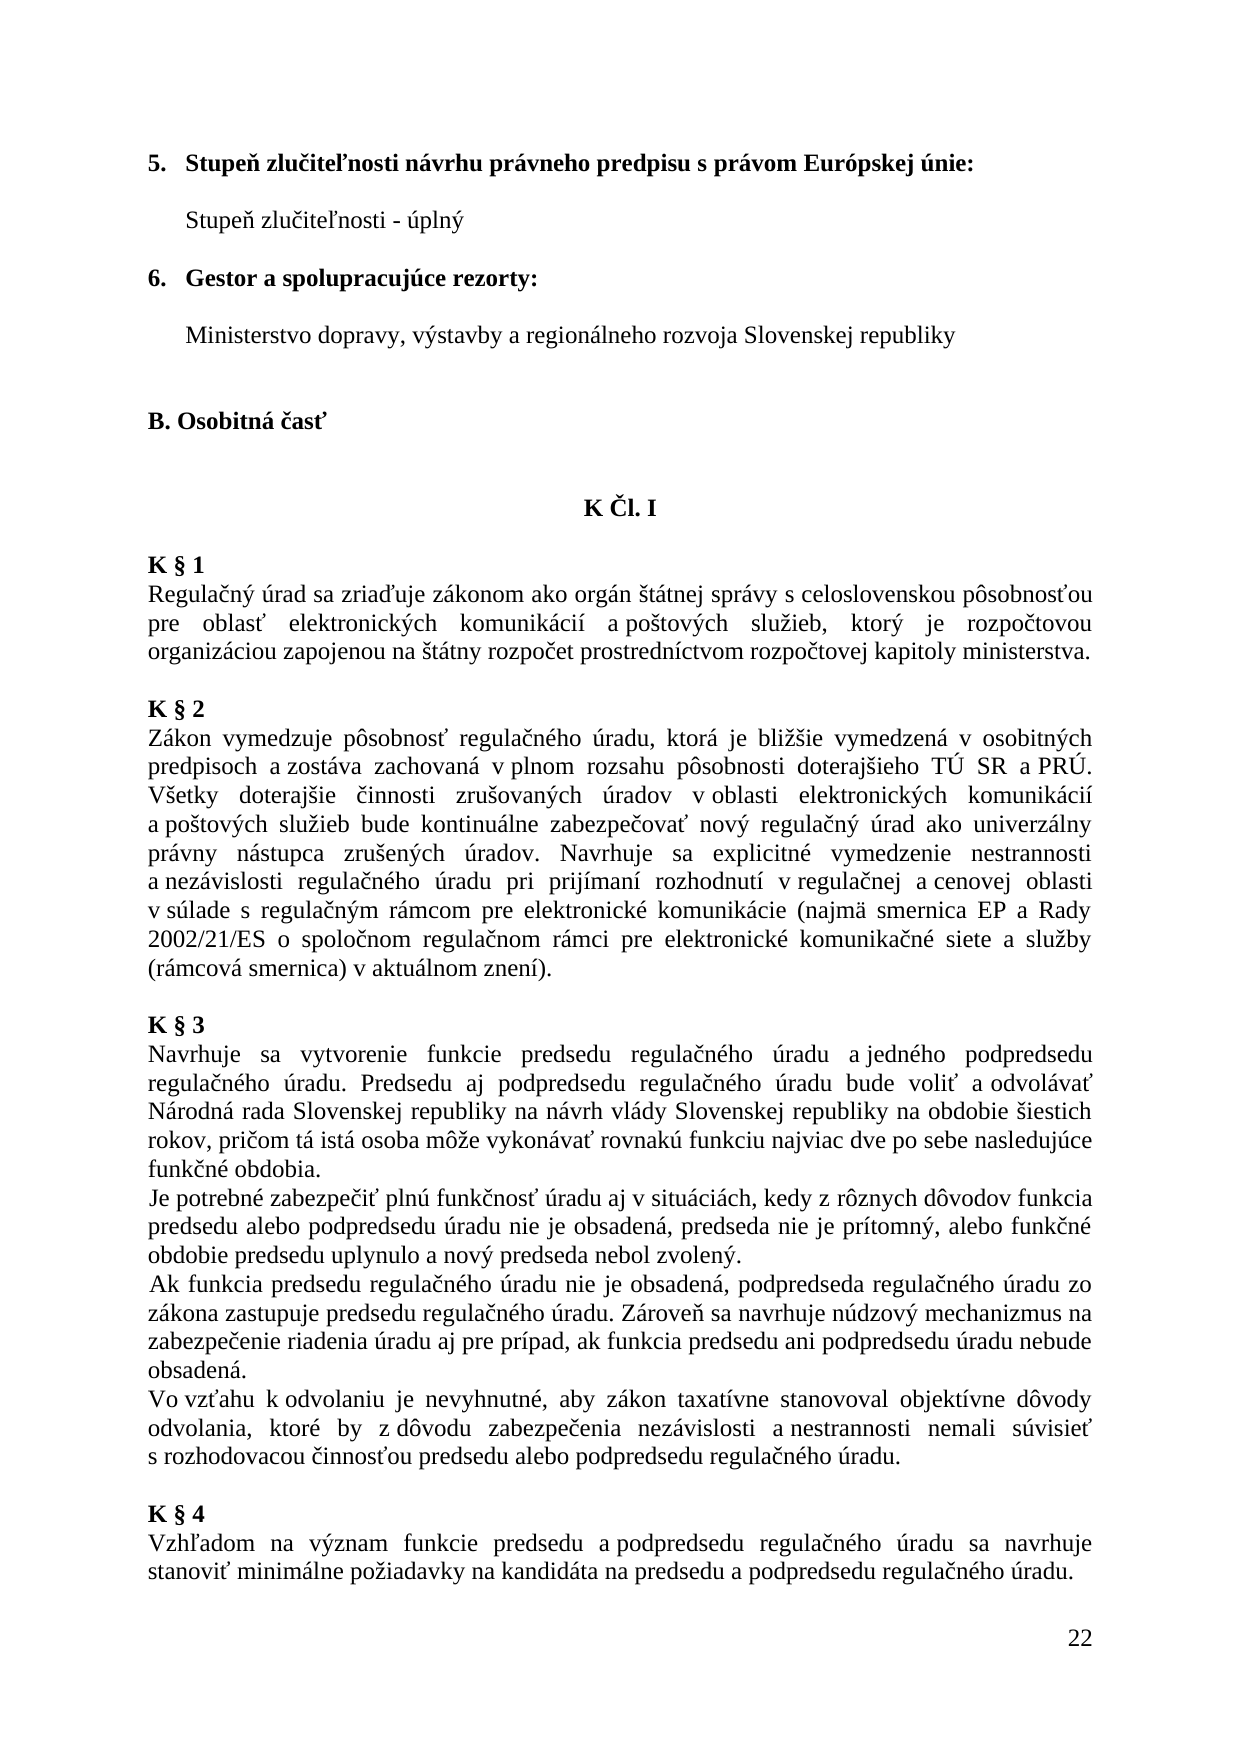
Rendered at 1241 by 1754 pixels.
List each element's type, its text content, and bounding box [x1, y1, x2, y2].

text K § 2 [148, 694, 1093, 723]
text Zákon vymedzuje pôsobnosť regulačného úradu, ktorá je bližšie vymedzená v osobitných predpisoch a zostáva zachovaná v plnom rozsahu pôsobnosti doterajšieho TÚ SR a PRÚ. Všetky doterajšie činnosti zrušovaných úradov v oblasti elektronických komunikácií a poštových služieb bude kontinuálne zabezpečovať nový regulačný úrad ako univerzálny právny nástupca zrušených úradov. Navrhuje sa explicitné vymedzenie nestrannosti a nezávislosti regulačného úradu pri prijímaní rozhodnutí v regulačnej a cenovej oblasti v súlade s regulačným rámcom pre elektronické komunikácie (najmä smernica EP a Rady 2002/21/ES o spoločnom regulačnom rámci pre elektronické komunikačné siete a služby (rámcová smernica) v aktuálnom znení). [148, 723, 1093, 981]
text K Čl. I [148, 493, 1093, 521]
text Ak funkcia predsedu regulačného úradu nie je obsadená, podpredseda regulačného úradu zo zákona zastupuje predsedu regulačného úradu. Zároveň sa navrhuje núdzový mechanizmus na zabezpečenie riadenia úradu aj pre prípad, ak funkcia predsedu ani podpredsedu úradu nebude obsadená. [148, 1269, 1093, 1384]
text Stupeň zlučiteľnosti - úplný [148, 205, 1093, 234]
text Navrhuje sa vytvorenie funkcie predsedu regulačného úradu a jedného podpredsedu regulačného úradu. Predsedu aj podpredsedu regulačného úradu bude voliť a odvolávať Národná rada Slovenskej republiky na návrh vlády Slovenskej republiky na obdobie šiestich rokov, pričom tá istá osoba môže vykonávať rovnakú funkciu najviac dve po sebe nasledujúce funkčné obdobia. [148, 1039, 1093, 1183]
text K § 1 [148, 550, 1093, 579]
text 6. Gestor a spolupracujúce rezorty: [148, 263, 1093, 291]
text Ministerstvo dopravy, výstavby a regionálneho rozvoja Slovenskej republiky [185, 320, 1093, 378]
text 5. Stupeň zlučiteľnosti návrhu právneho predpisu s právom Európskej únie: [148, 148, 1093, 176]
text B. Osobitná časť [148, 406, 1093, 435]
text Vzhľadom na význam funkcie predsedu a podpredsedu regulačného úradu sa navrhuje stanoviť minimálne požiadavky na kandidáta na predsedu a podpredsedu regulačného úradu. [148, 1528, 1093, 1585]
text K § 4 [148, 1499, 1093, 1528]
text K § 3 [148, 1010, 1093, 1039]
text Vo vzťahu k odvolaniu je nevyhnutné, aby zákon taxatívne stanovoval objektívne dôvody odvolania, ktoré by z dôvodu zabezpečenia nezávislosti a nestrannosti nemali súvisieť s rozhodovacou činnosťou predsedu alebo podpredsedu regulačného úradu. [148, 1384, 1093, 1470]
text Je potrebné zabezpečiť plnú funkčnosť úradu aj v situáciách, kedy z rôznych dôvodov funkcia predsedu alebo podpredsedu úradu nie je obsadená, predseda nie je prítomný, alebo funkčné obdobie predsedu uplynulo a nový predseda nebol zvolený. [148, 1183, 1093, 1269]
text Regulačný úrad sa zriaďuje zákonom ako orgán štátnej správy s celoslovenskou pôsobnosťou pre oblasť elektronických komunikácií a poštových služieb, ktorý je rozpočtovou organizáciou zapojenou na štátny rozpočet prostredníctvom rozpočtovej kapitoly ministerstva. [148, 579, 1093, 665]
